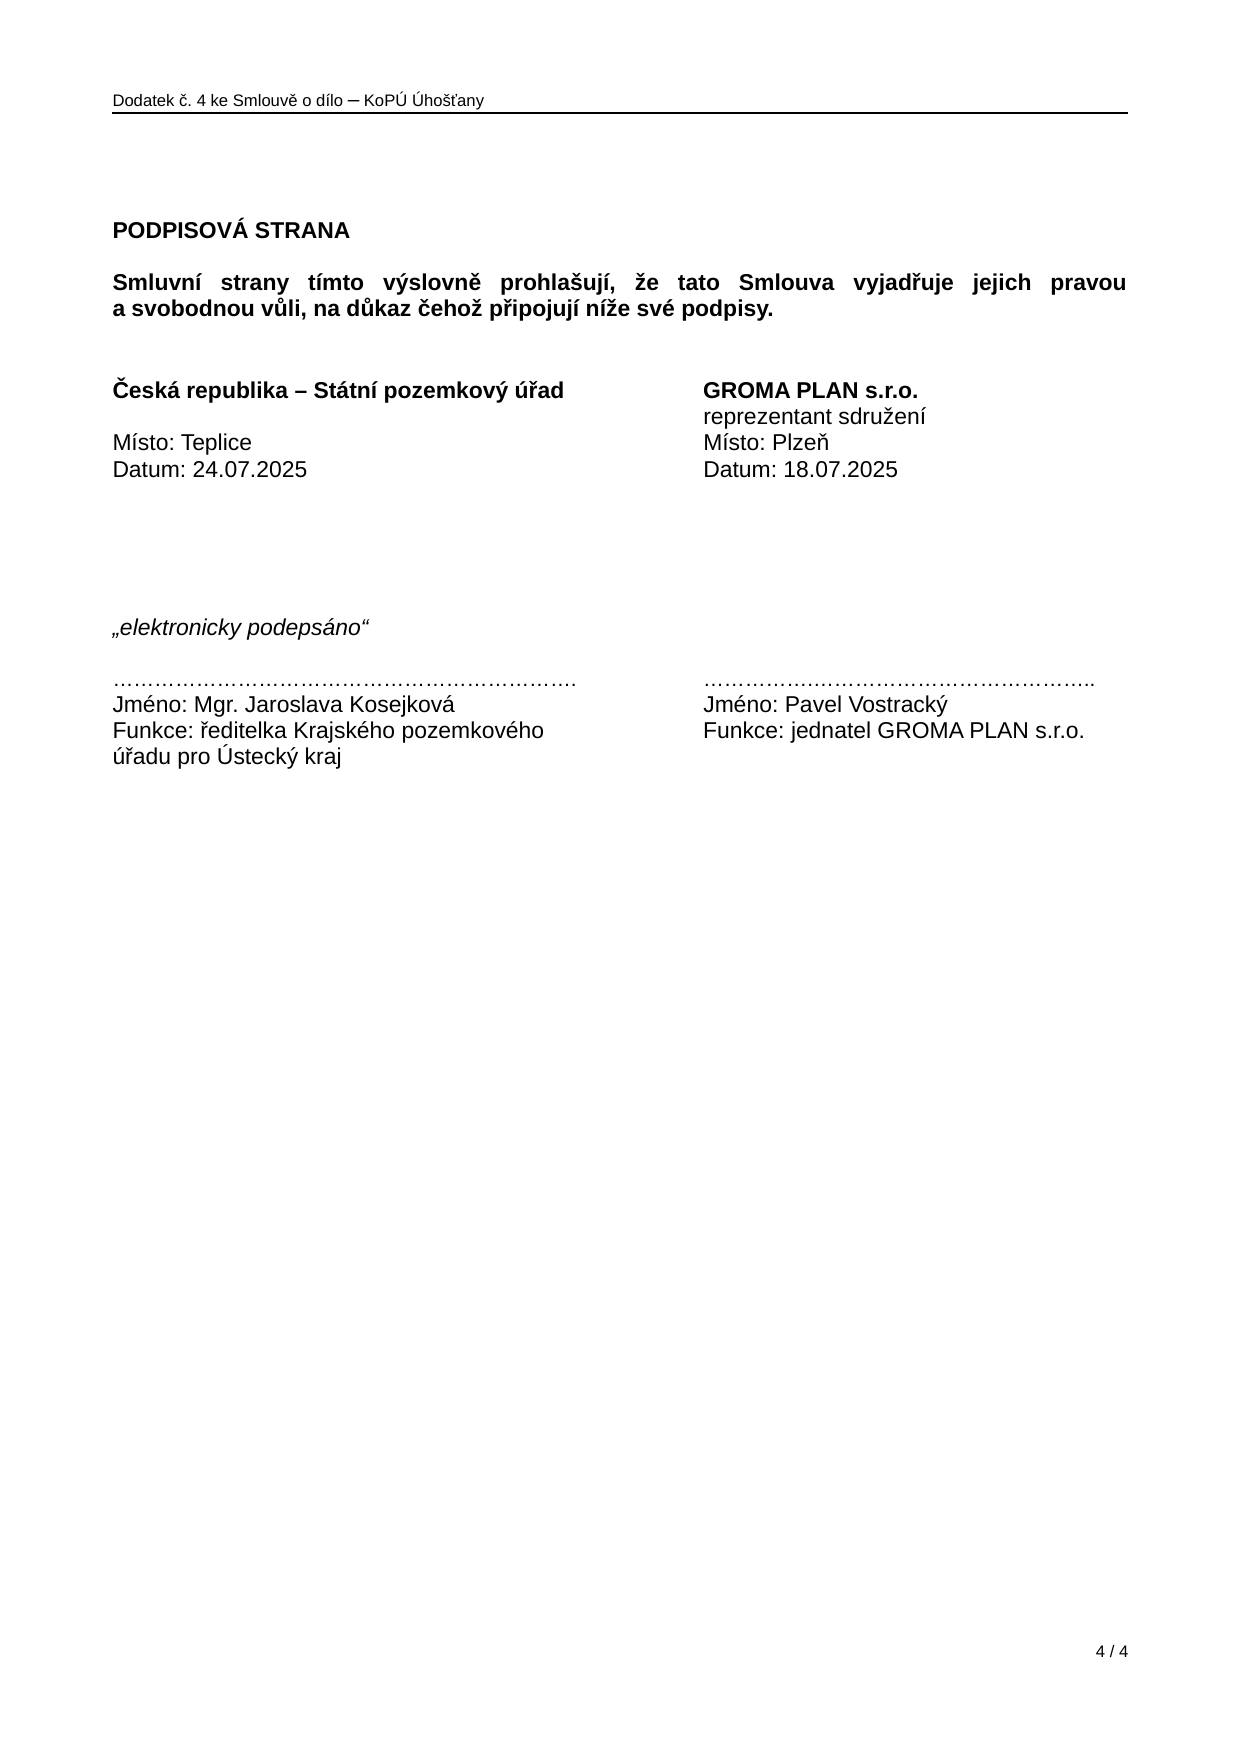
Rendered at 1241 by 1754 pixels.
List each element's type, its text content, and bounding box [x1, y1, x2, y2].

text PODPISOVÁ STRANA [112, 217, 1128, 243]
text Česká republika – Státní pozemkový úřad GROMA PLAN s.r.o. [112, 377, 1128, 403]
text Jméno: Mgr. Jaroslava Kosejková Jméno: Pavel Vostracký [112, 691, 1128, 717]
text …………………………………………………………. …………….………………………………….. [112, 667, 1128, 691]
text „elektronicky podepsáno“ [112, 614, 1128, 640]
text Místo: Teplice Místo: Plzeň [112, 429, 1128, 456]
text úřadu pro Ústecký kraj [112, 743, 1128, 769]
text Funkce: ředitelka Krajského pozemkového Funkce: jednatel GROMA PLAN s.r.o. [112, 717, 1128, 743]
text Smluvní strany tímto výslovně prohlašují, že tato Smlouva vyjadřuje jejich pravou a svobodnou vůli, na důkaz čehož připojují níže své podpisy. [112, 268, 1128, 321]
text reprezentant sdružení [112, 403, 1128, 429]
text Datum: 24.07.2025 Datum: 18.07.2025 [112, 456, 1128, 482]
